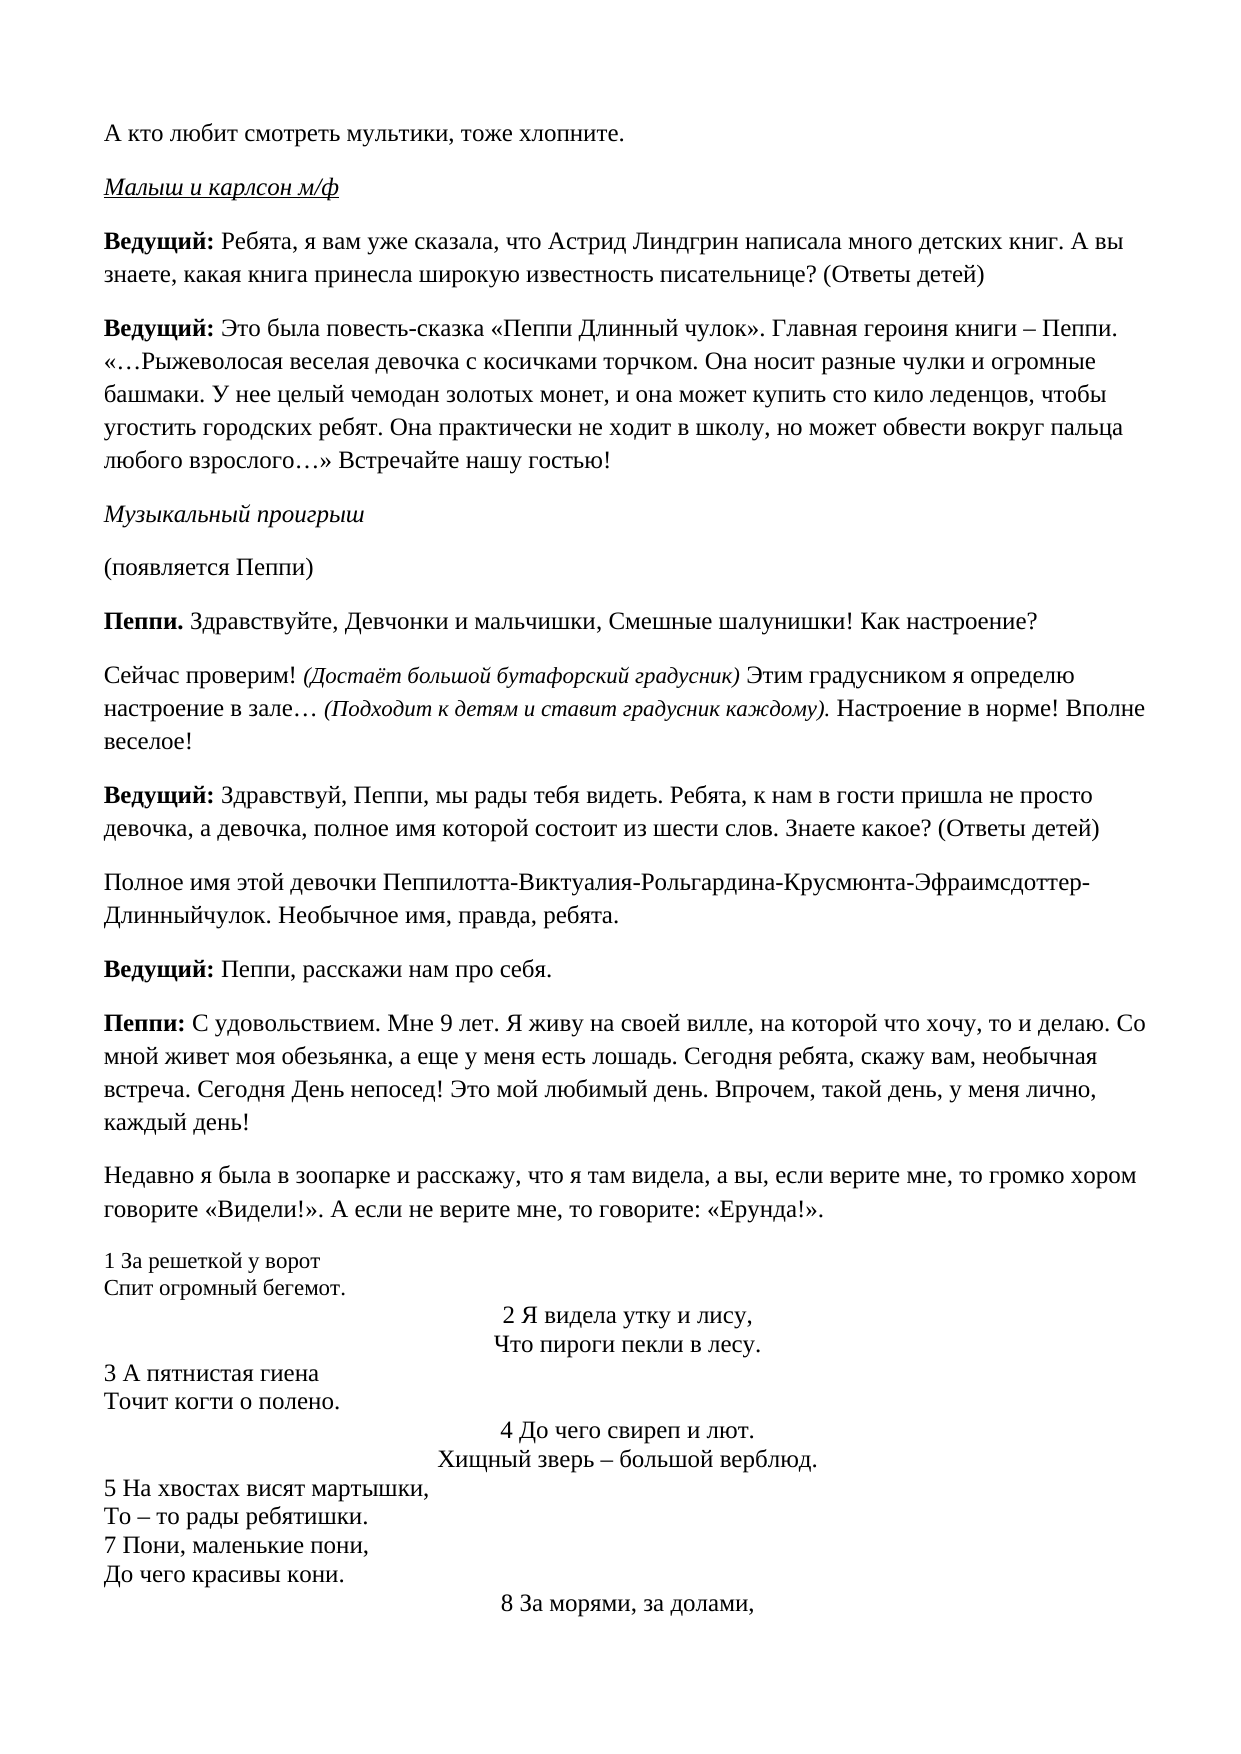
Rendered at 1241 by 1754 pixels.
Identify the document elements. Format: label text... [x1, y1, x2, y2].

text Пеппи. Здравствуйте, Девчонки и мальчишки, Смешные шалунишки! Как настроение? [103, 606, 1152, 635]
text Музыкальный проигрыш [103, 499, 1152, 527]
text Хищный зверь – большой верблюд. [103, 1444, 1152, 1473]
text Спит огромный бегемот. [103, 1274, 1152, 1300]
text Пеппи: С удовольствием. Мне 9 лет. Я живу на своей вилле, на которой что хочу, то и делаю. Со мной живет моя обезьянка, а еще у меня есть лошадь. Сегодня ребята, скажу вам, необычная встреча. Сегодня День непосед! Это мой любимый день. Впрочем, такой день, у меня лично, каждый день! [103, 1008, 1152, 1136]
text 2 Я видела утку и лису, [103, 1300, 1152, 1329]
text Малыш и карлсон м/ф [103, 172, 1152, 201]
text Сейчас проверим! (Достаёт большой бутафорский градусник) Этим градусником я определю настроение в зале… (Подходит к детям и ставит градусник каждому). Настроение в норме! Вполне веселое! [103, 660, 1152, 755]
text До чего красивы кони. [103, 1559, 1152, 1588]
text 7 Пони, маленькие пони, [103, 1530, 1152, 1559]
text 3 А пятнистая гиена [103, 1358, 1152, 1386]
text А кто любит смотреть мультики, тоже хлопните. [103, 118, 1152, 147]
text Ведущий: Это была повесть-сказка «Пеппи Длинный чулок». Главная героиня книги – Пеппи. «…Рыжеволосая веселая девочка с косичками торчком. Она носит разные чулки и огромные башмаки. У нее целый чемодан золотых монет, и она может купить сто кило леденцов, чтобы угостить городских ребят. Она практически не ходит в школу, но может обвести вокруг пальца любого взрослого…» Встречайте нашу гостью! [103, 313, 1152, 473]
text Ведущий: Пеппи, расскажи нам про себя. [103, 954, 1152, 983]
text 5 На хвостах висят мартышки, [103, 1473, 1152, 1501]
text Недавно я была в зоопарке и расскажу, что я там видела, а вы, если верите мне, то громко хором говорите «Видели!». А если не верите мне, то говорите: «Ерунда!». [103, 1161, 1152, 1222]
text Ведущий: Здравствуй, Пеппи, мы рады тебя видеть. Ребята, к нам в гости пришла не просто девочка, а девочка, полное имя которой состоит из шести слов. Знаете какое? (Ответы детей) [103, 780, 1152, 842]
text Что пироги пекли в лесу. [103, 1329, 1152, 1358]
text Ведущий: Ребята, я вам уже сказала, что Астрид Линдгрин написала много детских книг. А вы знаете, какая книга принесла широкую известность писательнице? (Ответы детей) [103, 226, 1152, 288]
text 4 До чего свиреп и лют. [103, 1415, 1152, 1444]
text То – то рады ребятишки. [103, 1501, 1152, 1530]
text (появляется Пеппи) [103, 552, 1152, 581]
text Полное имя этой девочки Пеппилотта-Виктуалия-Рольгардина-Крусмюнта-Эфраимсдоттер-Длинныйчулок. Необычное имя, правда, ребята. [103, 867, 1152, 929]
text 1 За решеткой у ворот [103, 1247, 1152, 1274]
text Точит когти о полено. [103, 1386, 1152, 1415]
text 8 За морями, за долами, [103, 1588, 1152, 1616]
